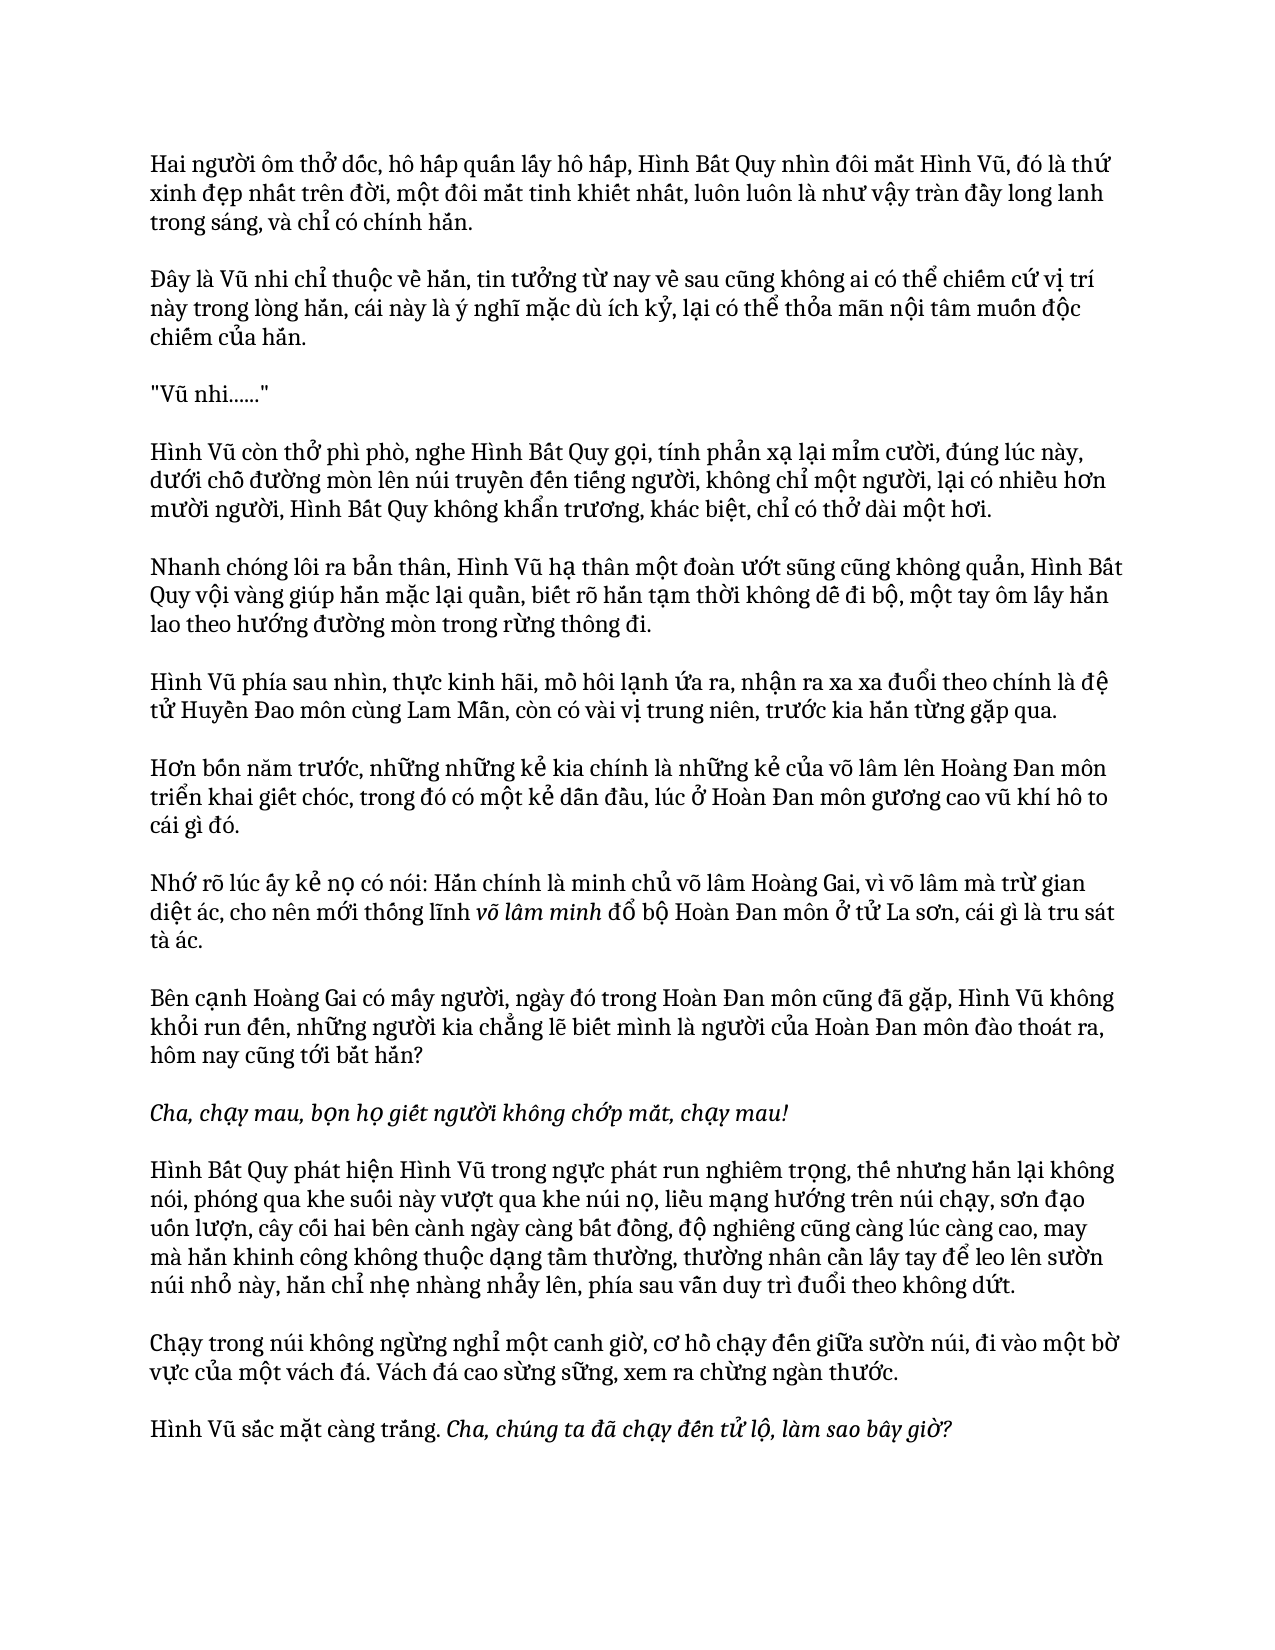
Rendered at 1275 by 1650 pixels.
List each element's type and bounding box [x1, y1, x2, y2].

text [150, 150, 1125, 1472]
